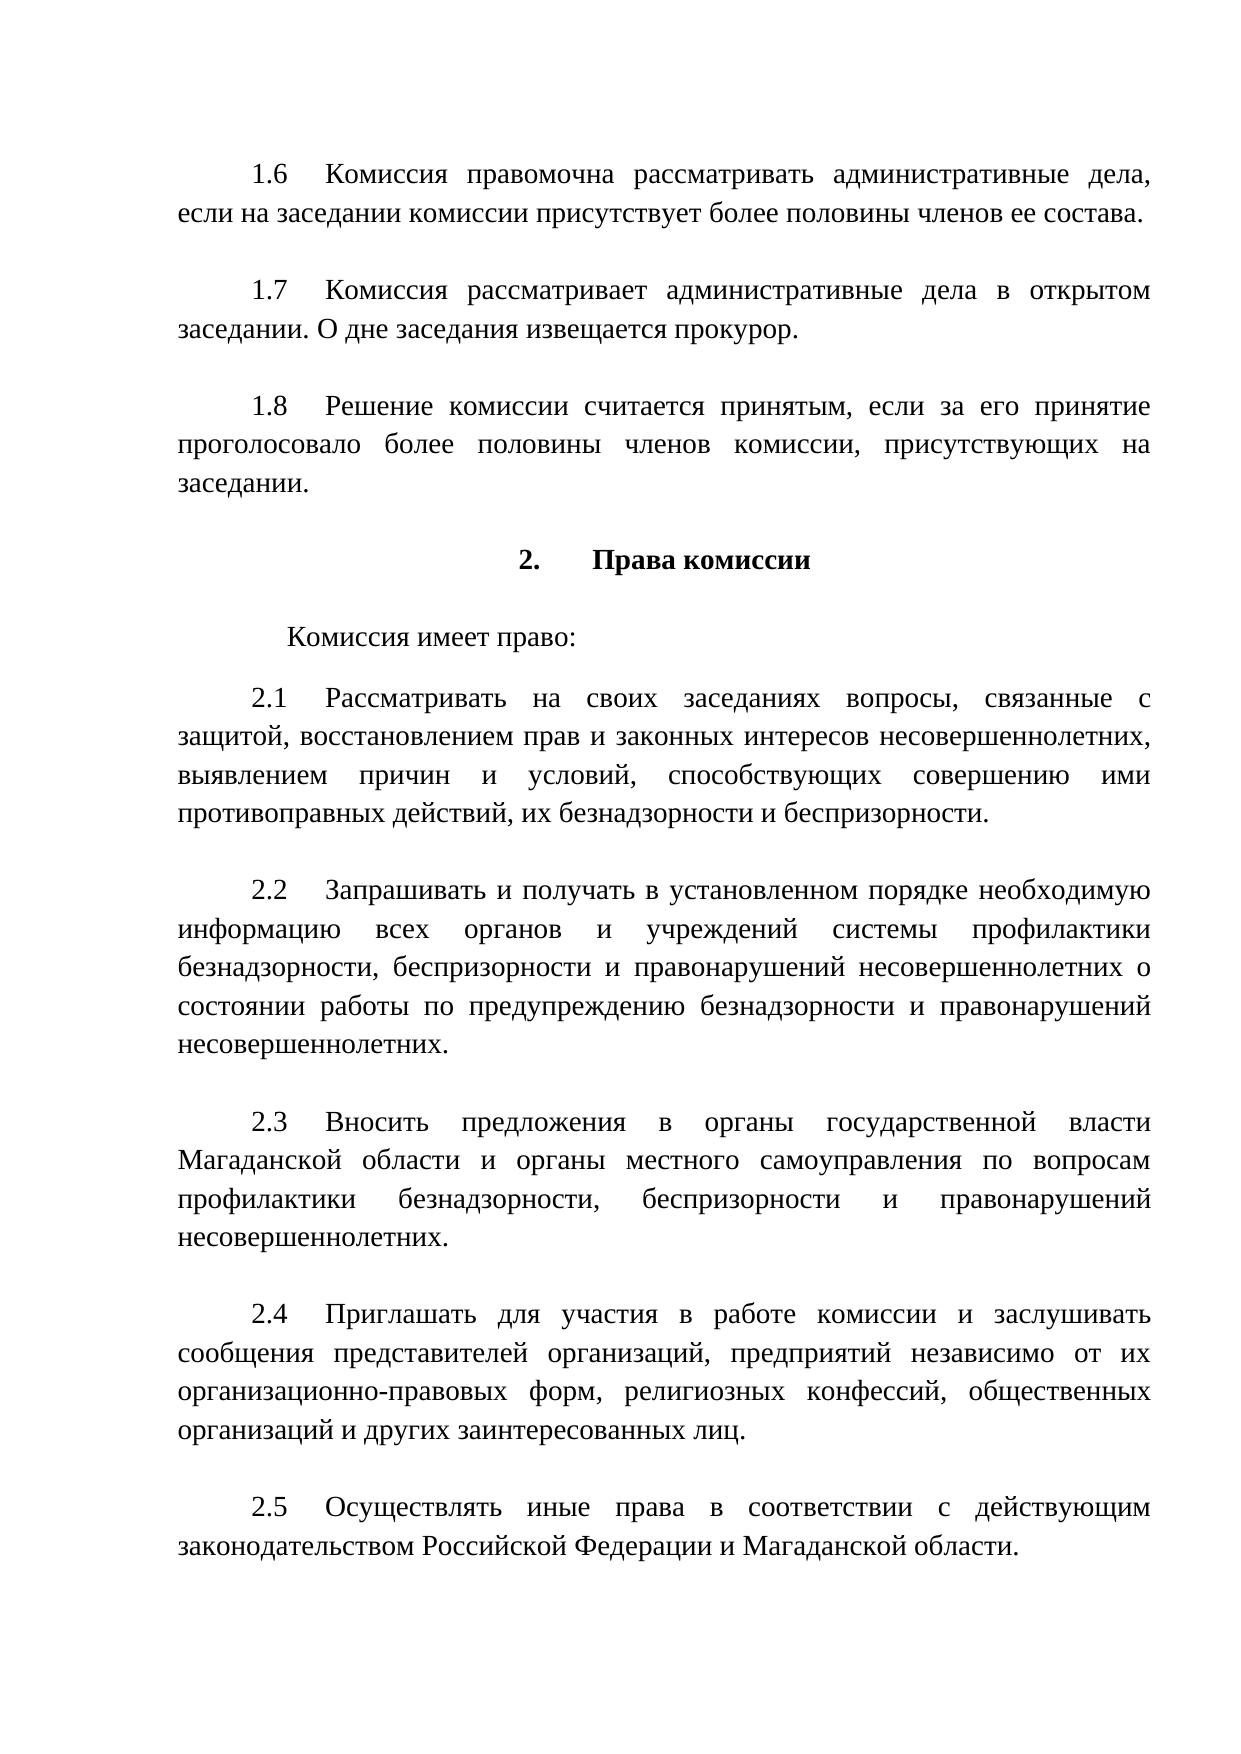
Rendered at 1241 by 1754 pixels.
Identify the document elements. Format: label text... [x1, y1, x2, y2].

list Осуществлять иные права в соответствии с действующим законодательством Российской Федерации и Магаданской области. [177, 1489, 1152, 1561]
list Комиссия имеет право: [177, 619, 1152, 653]
list Решение комиссии считается принятым, если за его принятие проголосовало более половины членов комиссии, присутствующих на заседании. [177, 388, 1152, 498]
list Комиссия правомочна рассматривать административные дела, если на заседании комиссии присутствует более половины членов ее состава. [177, 157, 1152, 229]
list Приглашать для участия в работе комиссии и заслушивать сообщения представителей организаций, предприятий независимо от их организационно-правовых форм, религиозных конфессий, общественных организаций и других заинтересованных лиц. [177, 1296, 1152, 1446]
list Запрашивать и получать в установленном порядке необходимую информацию всех органов и учреждений системы профилактики безнадзорности, беспризорности и правонарушений несовершеннолетних о состоянии работы по предупреждению безнадзорности и правонарушений несовершеннолетних. [177, 872, 1152, 1060]
list Рассматривать на своих заседаниях вопросы, связанные с защитой, восстановлением прав и законных интересов несовершеннолетних, выявлением причин и условий, способствующих совершению ими противоправных действий, их безнадзорности и беспризорности. [177, 680, 1152, 829]
list Комиссия рассматривает административные дела в открытом заседании. О дне заседания извещается прокурор. [177, 272, 1152, 344]
list Вносить предложения в органы государственной власти Магаданской области и органы местного самоуправления по вопросам профилактики безнадзорности, беспризорности и правонарушений несовершеннолетних. [177, 1104, 1152, 1253]
list Права комиссии [177, 542, 1152, 576]
